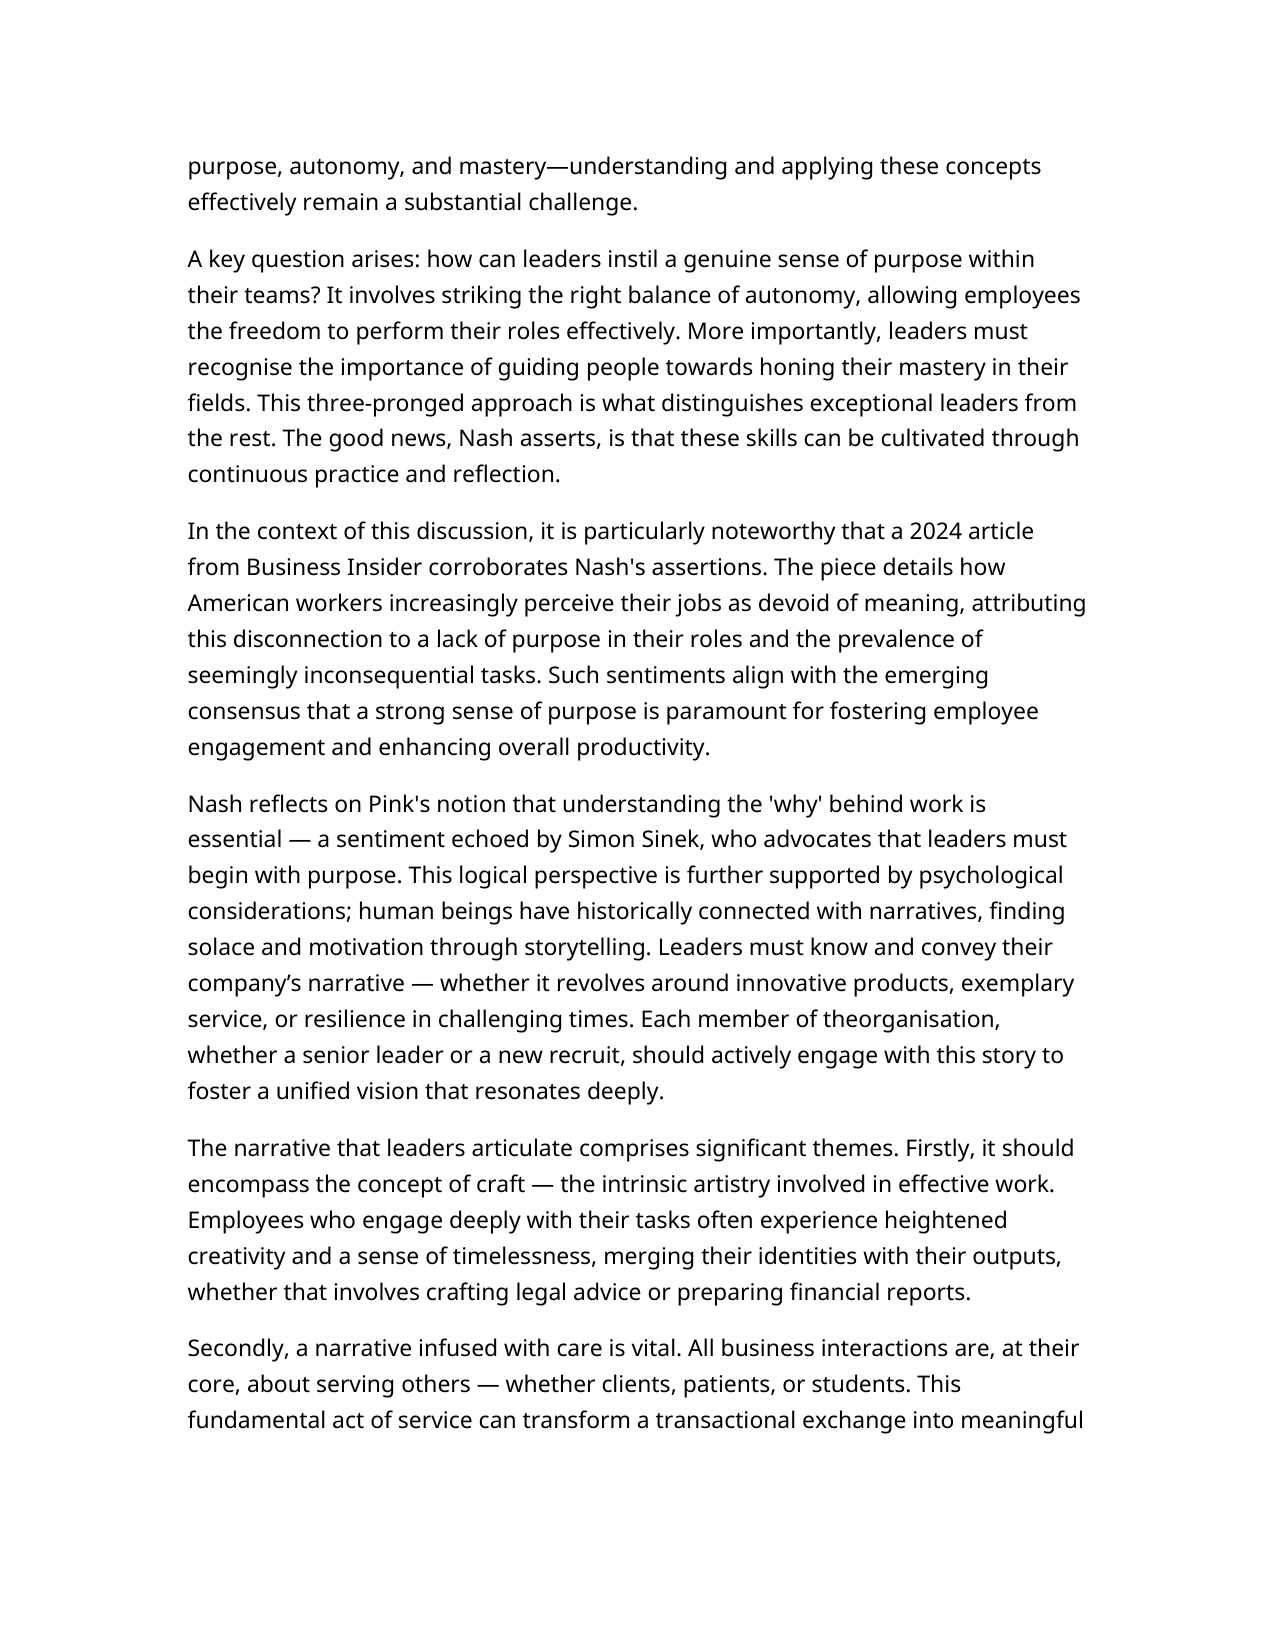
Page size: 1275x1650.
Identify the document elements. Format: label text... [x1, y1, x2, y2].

text A key question arises: how can leaders instil a genuine sense of purpose within their teams? It involves striking the right balance of autonomy, allowing employees the freedom to perform their roles effectively. More importantly, leaders must recognise the importance of guiding people towards honing their mastery in their fields. This three-pronged approach is what distinguishes exceptional leaders from the rest. The good news, Nash asserts, is that these skills can be cultivated through continuous practice and reflection. [187, 243, 1087, 489]
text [187, 1332, 1087, 1435]
text Nash reflects on Pink's notion that understanding the 'why' behind work is essential — a sentiment echoed by Simon Sinek, who advocates that leaders must begin with purpose. This logical perspective is further supported by psychological considerations; human beings have historically connected with narratives, finding solace and motivation through storytelling. Leaders must know and convey their company’s narrative — whether it revolves around innovative products, exemplary service, or resilience in challenging times. Each member of theorganisation, whether a senior leader or a new recruit, should actively engage with this story to foster a unified vision that resonates deeply. [187, 787, 1087, 1106]
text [187, 150, 1087, 217]
text The narrative that leaders articulate comprises significant themes. Firstly, it should encompass the concept of craft — the intrinsic artistry involved in effective work. Employees who engage deeply with their tasks often experience heightened creativity and a sense of timelessness, merging their identities with their outputs, whether that involves crafting legal advice or preparing financial reports. [187, 1132, 1087, 1307]
text In the context of this discussion, it is particularly noteworthy that a 2024 article from Business Insider corroborates Nash's assertions. The piece details how American workers increasingly perceive their jobs as devoid of meaning, attributing this disconnection to a lack of purpose in their roles and the prevalence of seemingly inconsequential tasks. Such sentiments align with the emerging consensus that a strong sense of purpose is paramount for fostering employee engagement and enhancing overall productivity. [187, 515, 1087, 762]
